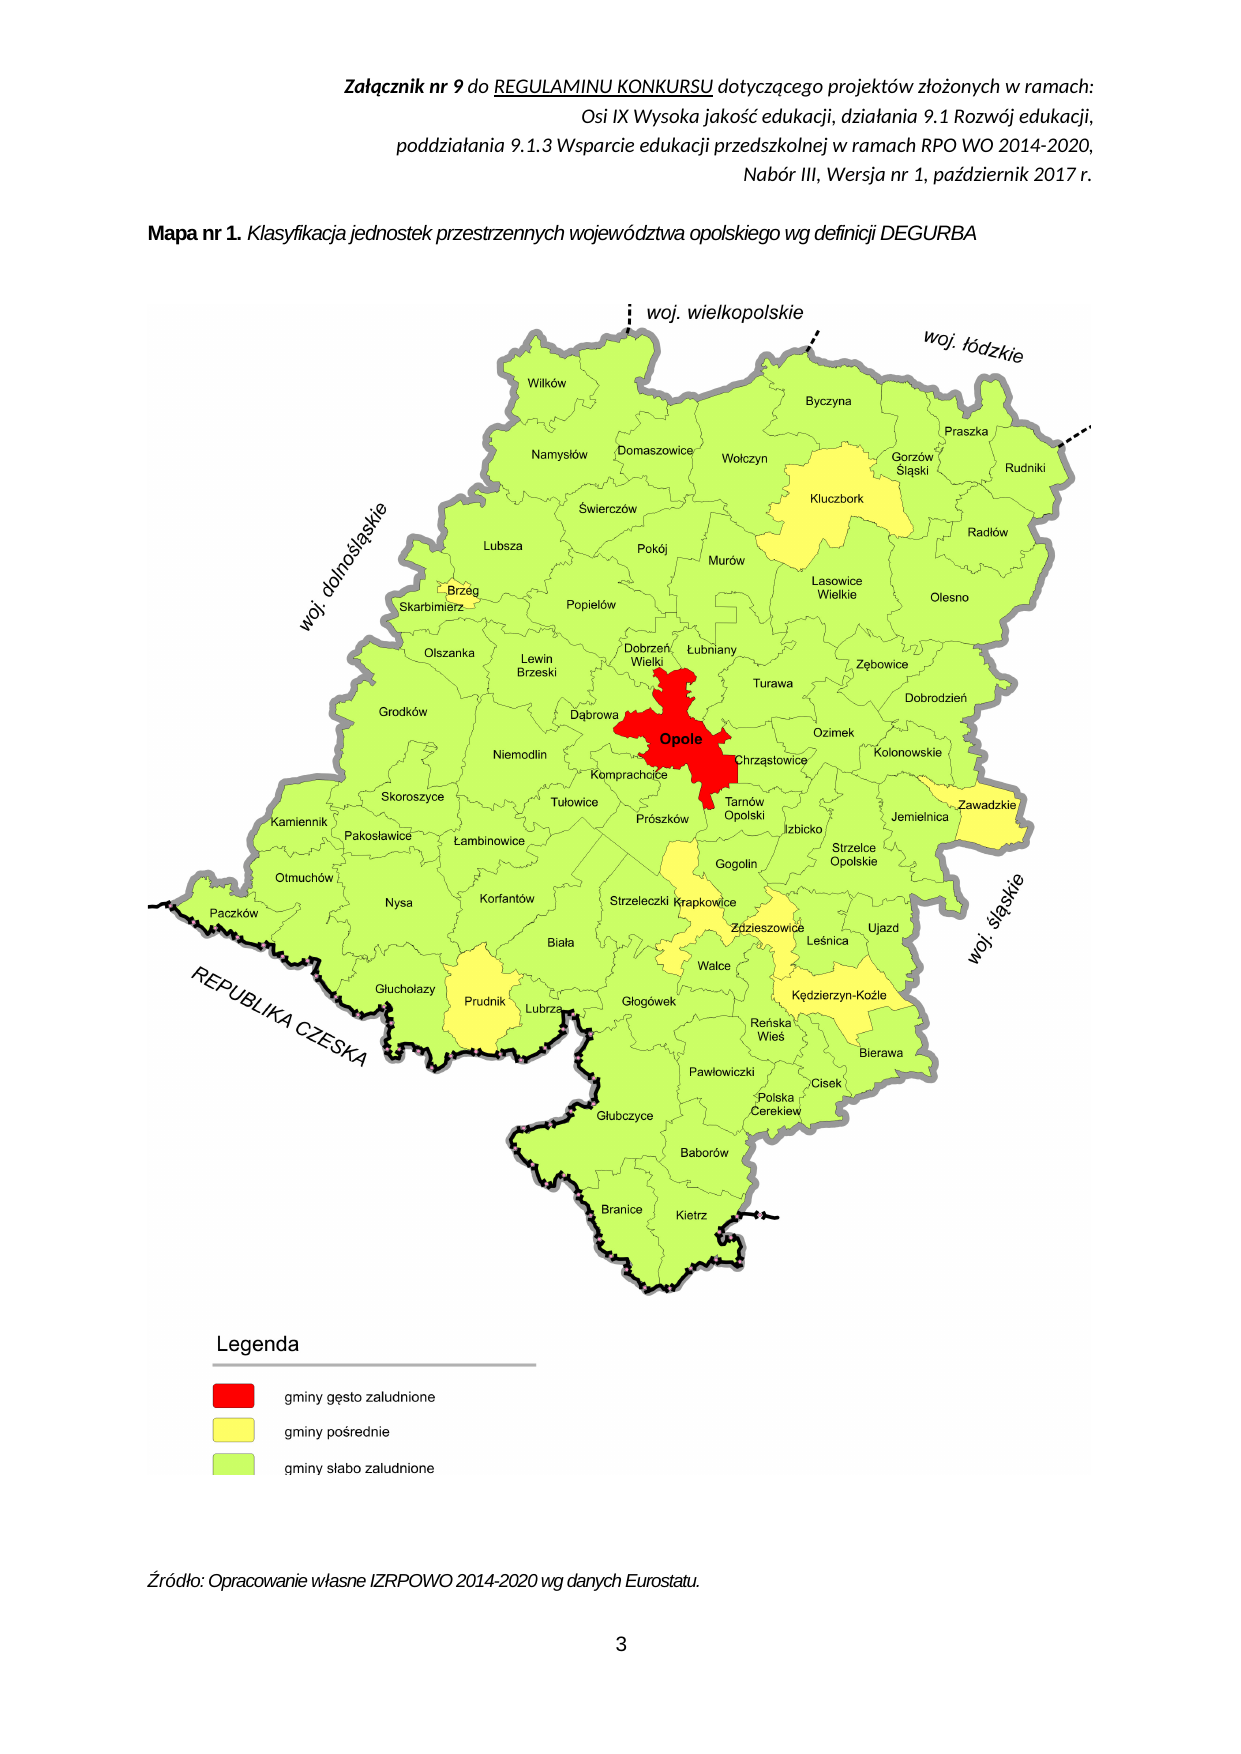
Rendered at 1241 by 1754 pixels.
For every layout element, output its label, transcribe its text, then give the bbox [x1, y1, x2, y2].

text Źródło: Opracowanie własne IZRPOWO 2014-2020 wg danych Eurostatu. [147, 1566, 1095, 1593]
picture [146, 304, 1091, 1473]
text Mapa nr 1. Klasyfikacja jednostek przestrzennych województwa opolskiego wg definicji DEGURBA [147, 218, 1095, 246]
